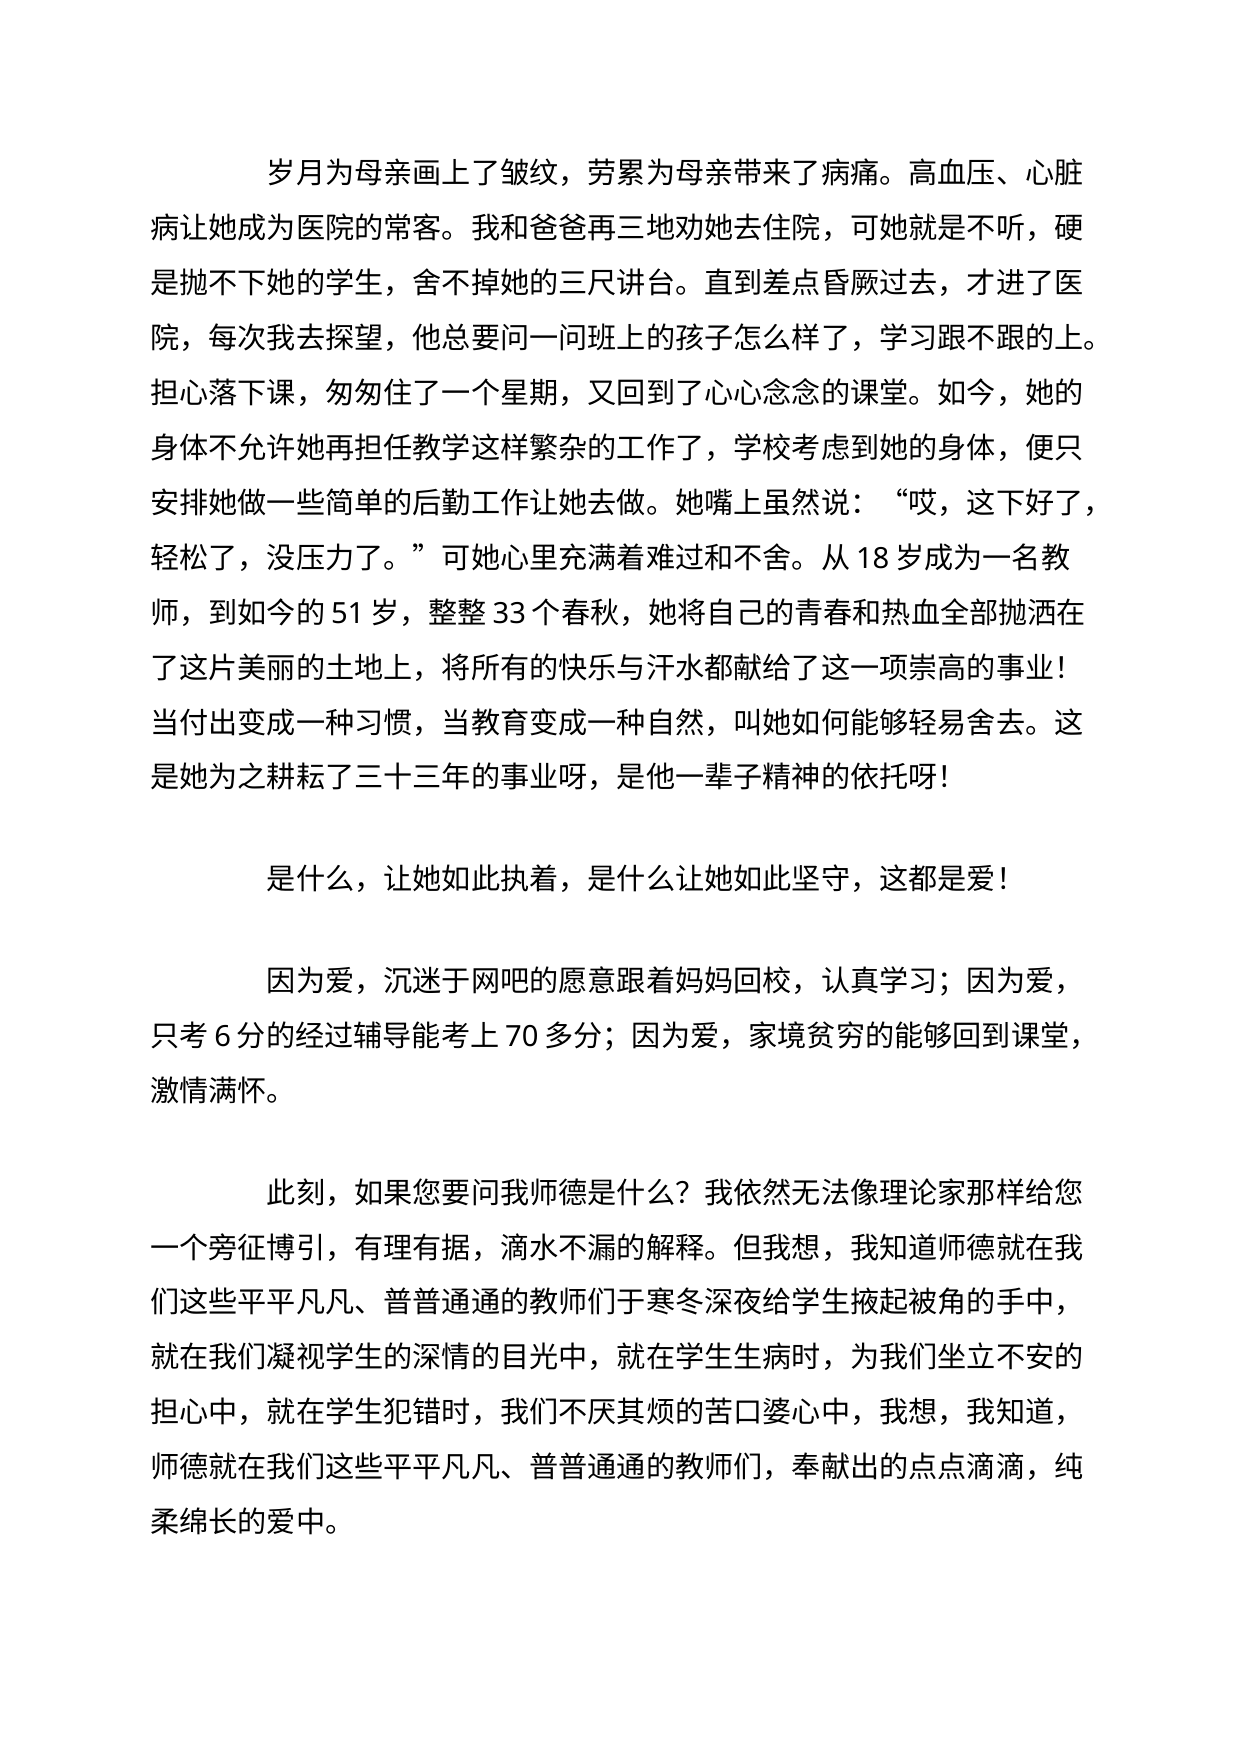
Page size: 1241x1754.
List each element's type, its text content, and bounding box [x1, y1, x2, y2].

text 岁月为母亲画上了皱纹，劳累为母亲带来了病痛。高血压、心脏病让她成为医院的常客。我和爸爸再三地劝她去住院，可她就是不听，硬是抛不下她的学生，舍不掉她的三尺讲台。直到差点昏厥过去，才进了医院，每次我去探望，他总要问一问班上的孩子怎么样了，学习跟不跟的上。担心落下课，匆匆住了一个星期，又回到了心心念念的课堂。如今，她的身体不允许她再担任教学这样繁杂的工作了，学校考虑到她的身体，便只安排她做一些简单的后勤工作让她去做。她嘴上虽然说：“哎，这下好了，轻松了，没压力了。”可她心里充满着难过和不舍。从18岁成为一名教师，到如今的51岁，整整33个春秋，她将自己的青春和热血全部抛洒在了这片美丽的土地上，将所有的快乐与汗水都献给了这一项崇高的事业！当付出变成一种习惯，当教育变成一种自然，叫她如何能够轻易舍去。这是她为之耕耘了三十三年的事业呀，是他一辈子精神的依托呀！ [150, 150, 1090, 796]
text 因为爱，沉迷于网吧的愿意跟着妈妈回校，认真学习；因为爱，只考6分的经过辅导能考上70多分；因为爱，家境贫穷的能够回到课堂，激情满怀。 [150, 958, 1090, 1110]
text 是什么，让她如此执着，是什么让她如此坚守，这都是爱！ [150, 856, 1090, 898]
text 此刻，如果您要问我师德是什么？我依然无法像理论家那样给您一个旁征博引，有理有据，滴水不漏的解释。但我想，我知道师德就在我们这些平平凡凡、普普通通的教师们于寒冬深夜给学生掖起被角的手中，就在我们凝视学生的深情的目光中，就在学生生病时，为我们坐立不安的担心中，就在学生犯错时，我们不厌其烦的苦口婆心中，我想，我知道，师德就在我们这些平平凡凡、普普通通的教师们，奉献出的点点滴滴，纯柔绵长的爱中。 [150, 1169, 1090, 1541]
